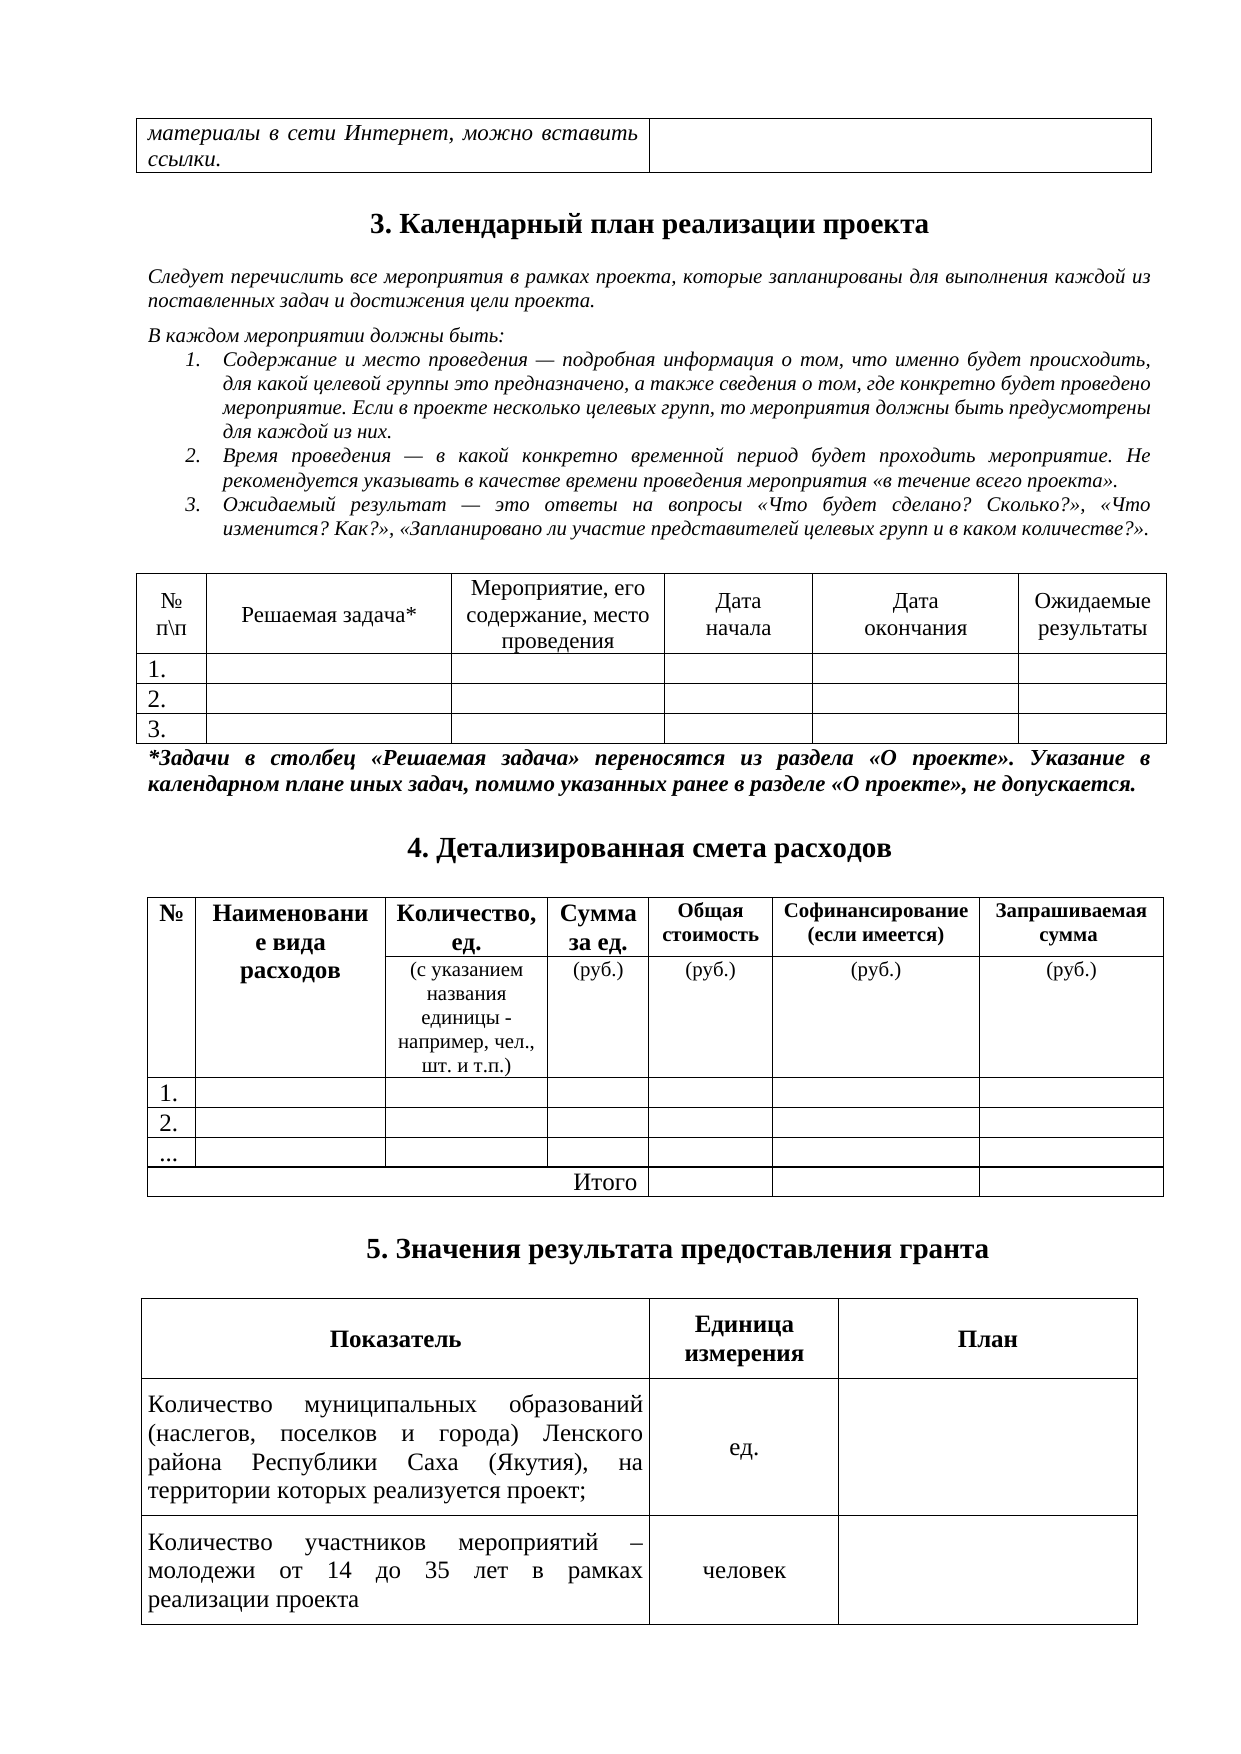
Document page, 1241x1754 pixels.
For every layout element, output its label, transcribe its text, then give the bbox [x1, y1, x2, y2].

text 5. Значения результата предоставления гранта [148, 1231, 1152, 1264]
list Содержание и место проведения — подробная информация о том, что именно будет происходить, для какой целевой группы это предназначено, а также сведения о том, где конкретно будет проведено мероприятие. Если в проекте несколько целевых групп, то мероприятия должны быть предусмотрены для каждой из них. [185, 347, 1152, 443]
table_cell [548, 1138, 648, 1166]
table_cell [1019, 714, 1166, 743]
table_cell [548, 1078, 648, 1107]
table_header Софинансирование (если имеется) [773, 898, 979, 956]
table_header Мероприятие, его содержание, место проведения [452, 574, 664, 653]
table_cell [665, 654, 812, 683]
text 3. Календарный план реализации проекта [148, 206, 1152, 240]
table_cell [548, 1108, 648, 1137]
table_cell [1019, 654, 1166, 683]
table_cell [665, 714, 812, 743]
table_cell [839, 1516, 1137, 1623]
table_cell [196, 1078, 385, 1107]
table_cell [813, 684, 1018, 713]
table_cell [137, 119, 649, 172]
table_cell [137, 714, 206, 743]
table_cell (руб.) [548, 957, 648, 1077]
table_cell Количество муниципальных образований (наслегов, поселков и города) Ленского района Республики Саха (Якутия), на территории которых реализуется проект; [142, 1379, 649, 1515]
table_cell [773, 1108, 979, 1137]
table_header Единица измерения [650, 1299, 838, 1378]
table_cell (с указанием названия единицы - например, чел., шт. и т.п.) [386, 957, 547, 1077]
table_cell ед. [650, 1379, 838, 1515]
table_cell [386, 1108, 547, 1137]
table_cell [137, 684, 206, 713]
table_cell [773, 1168, 979, 1196]
table_cell [980, 1078, 1163, 1107]
table_cell [649, 1108, 772, 1137]
table_cell [773, 1138, 979, 1166]
table_header Решаемая задача* [207, 574, 451, 653]
table_cell [980, 1138, 1163, 1166]
table_header № [148, 898, 195, 1077]
text 4. Детализированная смета расходов [148, 830, 1152, 863]
table_header Запрашиваемая сумма [980, 898, 1163, 956]
table_header Наименование вида расходов [196, 898, 385, 1077]
table_cell [207, 714, 451, 743]
table_header Количество, ед. [386, 898, 547, 956]
list Ожидаемый результат — это ответы на вопросы «Что будет сделано? Сколько?», «Что изменится? Как?», «Запланировано ли участие представителей целевых групп и в каком количестве?». [185, 492, 1152, 540]
table_cell [196, 1108, 385, 1137]
table_cell [650, 119, 1151, 172]
table_cell [207, 654, 451, 683]
table_header План [839, 1299, 1137, 1378]
table_cell [196, 1138, 385, 1166]
table_cell [452, 714, 664, 743]
table_header Общая стоимость [649, 898, 772, 956]
table_header № п\п [137, 574, 206, 653]
text В каждом мероприятии должны быть: [148, 312, 1152, 347]
table_cell 2. [148, 1108, 195, 1137]
table_header Ожидаемые результаты [1019, 574, 1166, 653]
table_cell [813, 714, 1018, 743]
table_cell (руб.) [773, 957, 979, 1077]
table_cell (руб.) [980, 957, 1163, 1077]
table_header Дата начала [665, 574, 812, 653]
table_cell [813, 654, 1018, 683]
table_cell [452, 654, 664, 683]
table_cell [386, 1138, 547, 1166]
table_cell [773, 1078, 979, 1107]
table_cell [452, 684, 664, 713]
list Время проведения — в какой конкретно временной период будет проходить мероприятие. Не рекомендуется указывать в качестве времени проведения мероприятия «в течение всего проекта». [185, 443, 1152, 492]
table_header Дата окончания [813, 574, 1018, 653]
table_cell 1. [148, 1078, 195, 1107]
table_cell [386, 1078, 547, 1107]
table_cell [137, 654, 206, 683]
table_cell [649, 1138, 772, 1166]
table_header Показатель [142, 1299, 649, 1378]
table_cell [665, 684, 812, 713]
table_cell [980, 1108, 1163, 1137]
table_header Сумма за ед. [548, 898, 648, 956]
table_cell [649, 1078, 772, 1107]
table_cell (руб.) [649, 957, 772, 1077]
table_cell [980, 1168, 1163, 1196]
table_cell [839, 1379, 1137, 1515]
table_cell [649, 1168, 772, 1196]
text *Задачи в столбец «Решаемая задача» переносятся из раздела «О проекте». Указание в календарном плане иных задач, помимо указанных ранее в разделе «О проекте», не допускается. [148, 744, 1152, 796]
table_cell Количество участников мероприятий – молодежи от 14 до 35 лет в рамках реализации проекта [142, 1516, 649, 1623]
table_cell [207, 684, 451, 713]
table_cell Итого [148, 1168, 648, 1196]
table_cell человек [650, 1516, 838, 1623]
table_cell [1019, 684, 1166, 713]
table_cell ... [148, 1138, 195, 1166]
text Следует перечислить все мероприятия в рамках проекта, которые запланированы для выполнения каждой из поставленных задач и достижения цели проекта. [148, 264, 1152, 312]
